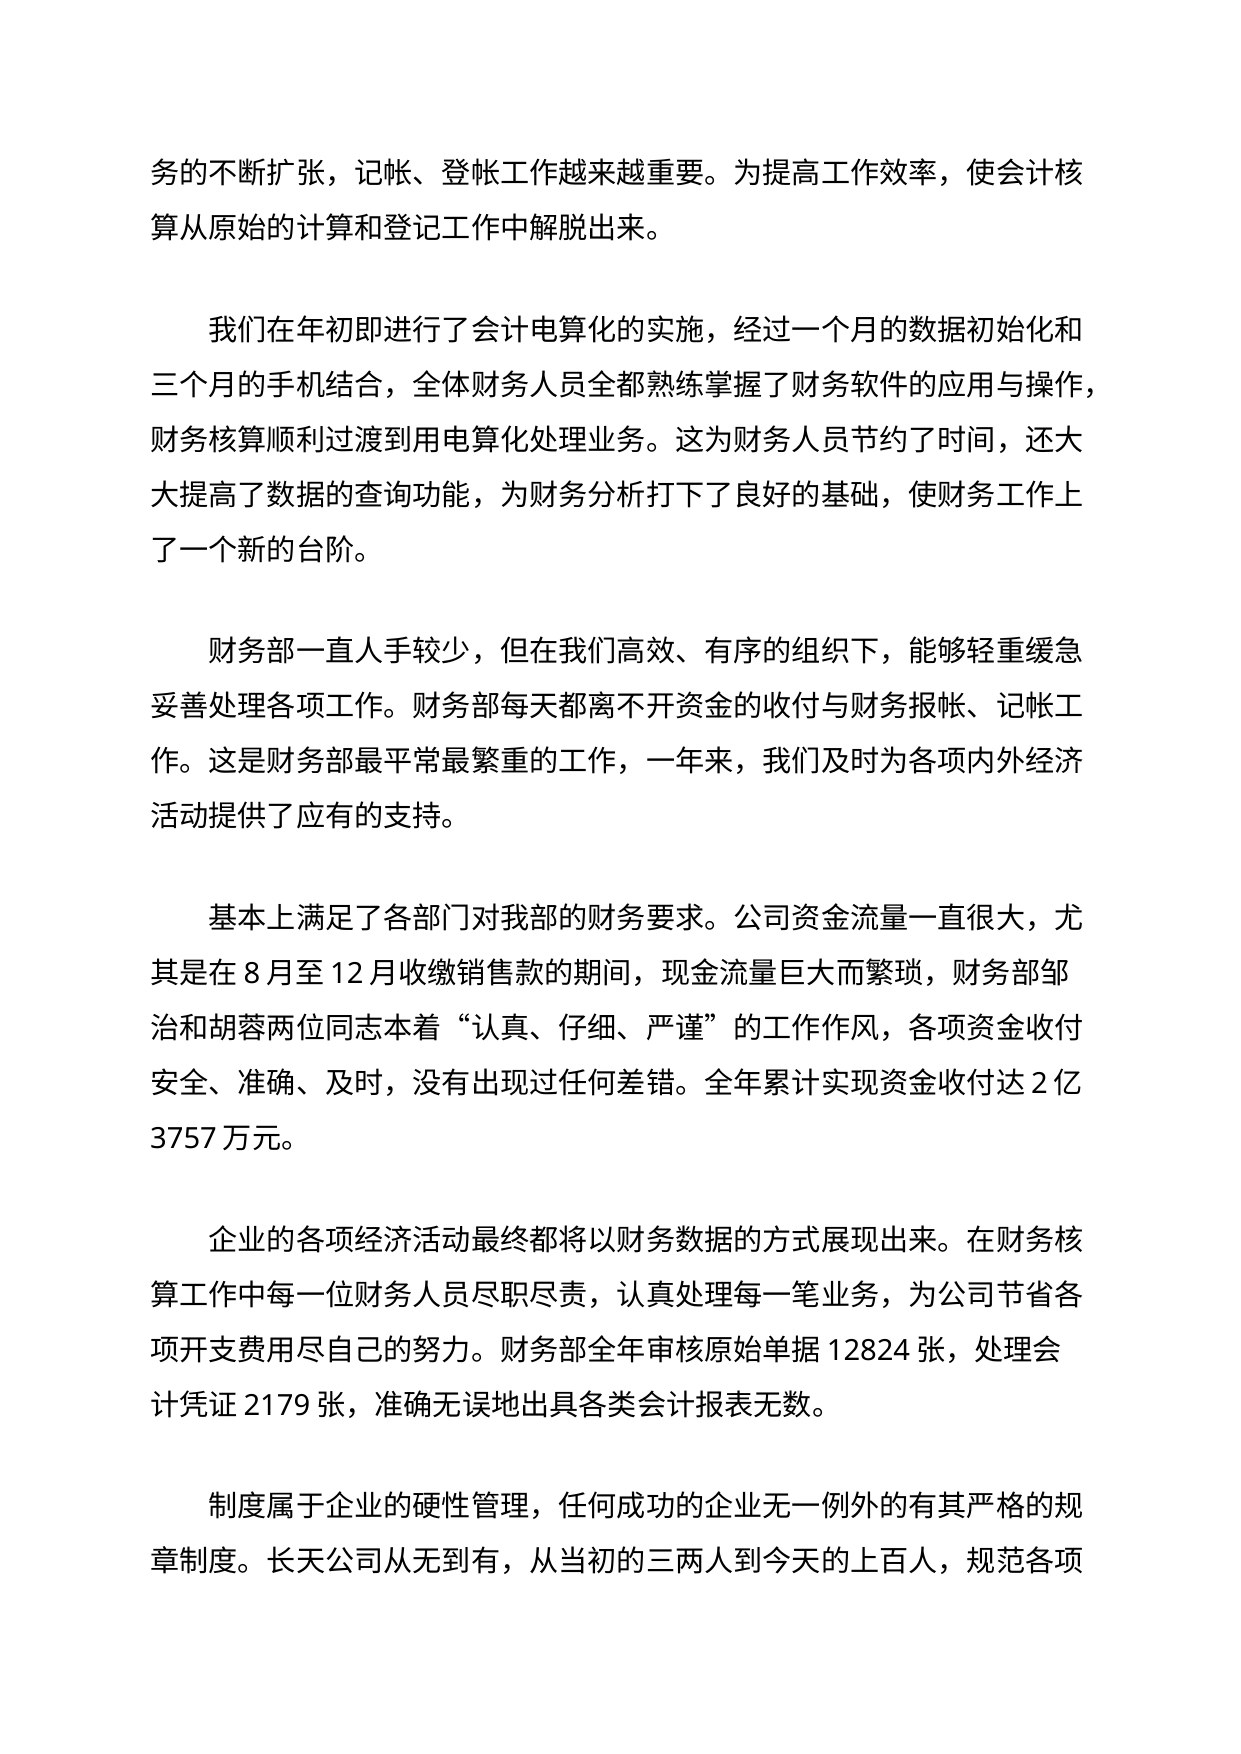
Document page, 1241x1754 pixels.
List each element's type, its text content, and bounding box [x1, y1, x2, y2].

text 财务部一直人手较少，但在我们高效、有序的组织下，能够轻重缓急妥善处理各项工作。财务部每天都离不开资金的收付与财务报帐、记帐工作。这是财务部最平常最繁重的工作，一年来，我们及时为各项内外经济活动提供了应有的支持。 [150, 628, 1090, 835]
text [150, 1483, 1090, 1580]
text 我们在年初即进行了会计电算化的实施，经过一个月的数据初始化和三个月的手机结合，全体财务人员全都熟练掌握了财务软件的应用与操作，财务核算顺利过渡到用电算化处理业务。这为财务人员节约了时间，还大大提高了数据的查询功能，为财务分析打下了良好的基础，使财务工作上了一个新的台阶。 [150, 307, 1090, 568]
text 基本上满足了各部门对我部的财务要求。公司资金流量一直很大，尤其是在8月至12月收缴销售款的期间，现金流量巨大而繁琐，财务部邹治和胡蓉两位同志本着“认真、仔细、严谨”的工作作风，各项资金收付安全、准确、及时，没有出现过任何差错。全年累计实现资金收付达2亿3757万元。 [150, 894, 1090, 1157]
text 企业的各项经济活动最终都将以财务数据的方式展现出来。在财务核算工作中每一位财务人员尽职尽责，认真处理每一笔业务，为公司节省各项开支费用尽自己的努力。财务部全年审核原始单据12824张，处理会计凭证2179张，准确无误地出具各类会计报表无数。 [150, 1216, 1090, 1423]
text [150, 150, 1090, 247]
